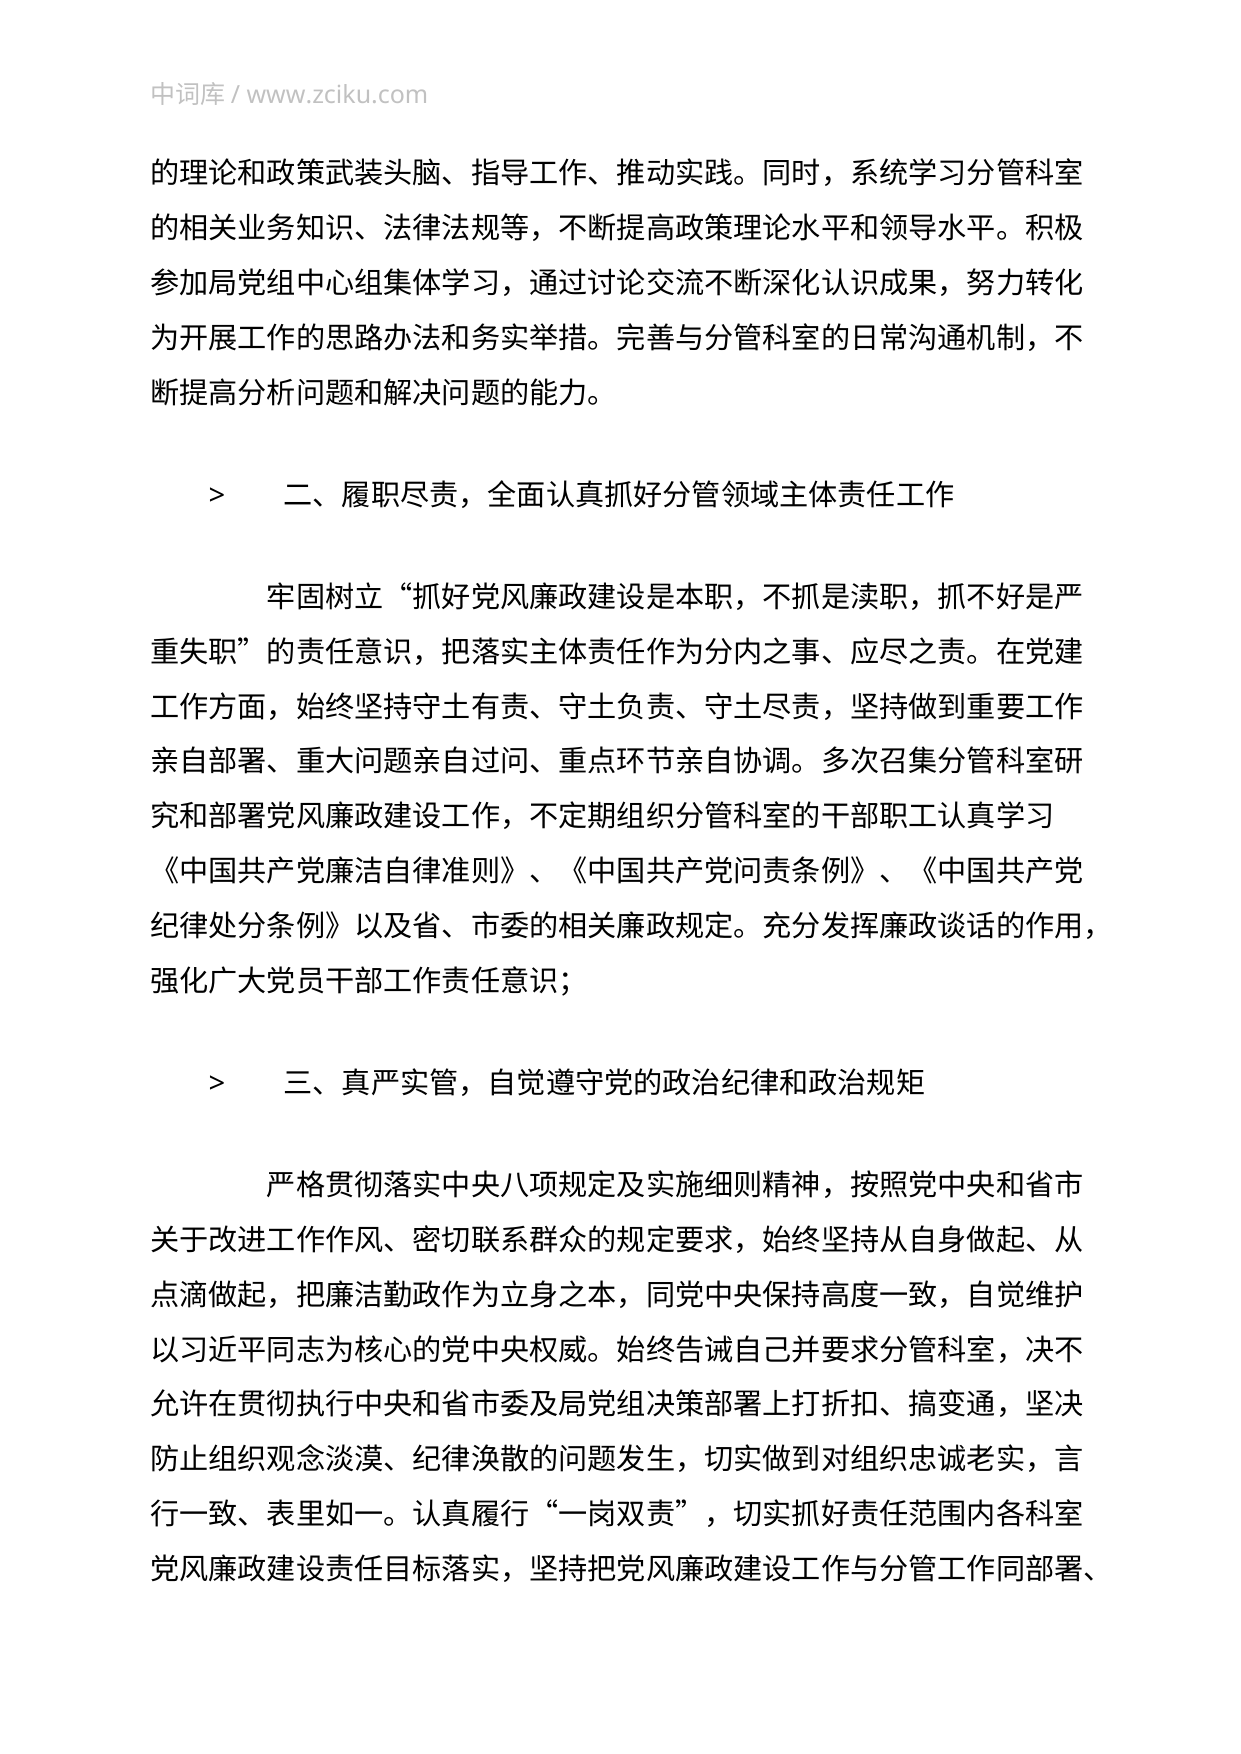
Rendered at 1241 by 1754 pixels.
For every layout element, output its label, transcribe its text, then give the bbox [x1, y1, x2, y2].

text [150, 150, 1090, 412]
text > 二、履职尽责，全面认真抓好分管领域主体责任工作 [150, 471, 1090, 514]
text > 三、真严实管，自觉遵守党的政治纪律和政治规矩 [150, 1059, 1090, 1102]
text 牢固树立“抓好党风廉政建设是本职，不抓是渎职，抓不好是严重失职”的责任意识，把落实主体责任作为分内之事、应尽之责。在党建工作方面，始终坚持守土有责、守土负责、守土尽责，坚持做到重要工作亲自部署、重大问题亲自过问、重点环节亲自协调。多次召集分管科室研究和部署党风廉政建设工作，不定期组织分管科室的干部职工认真学习《中国共产党廉洁自律准则》、《中国共产党问责条例》、《中国共产党纪律处分条例》以及省、市委的相关廉政规定。充分发挥廉政谈话的作用，强化广大党员干部工作责任意识； [150, 573, 1090, 1000]
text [150, 1161, 1090, 1588]
